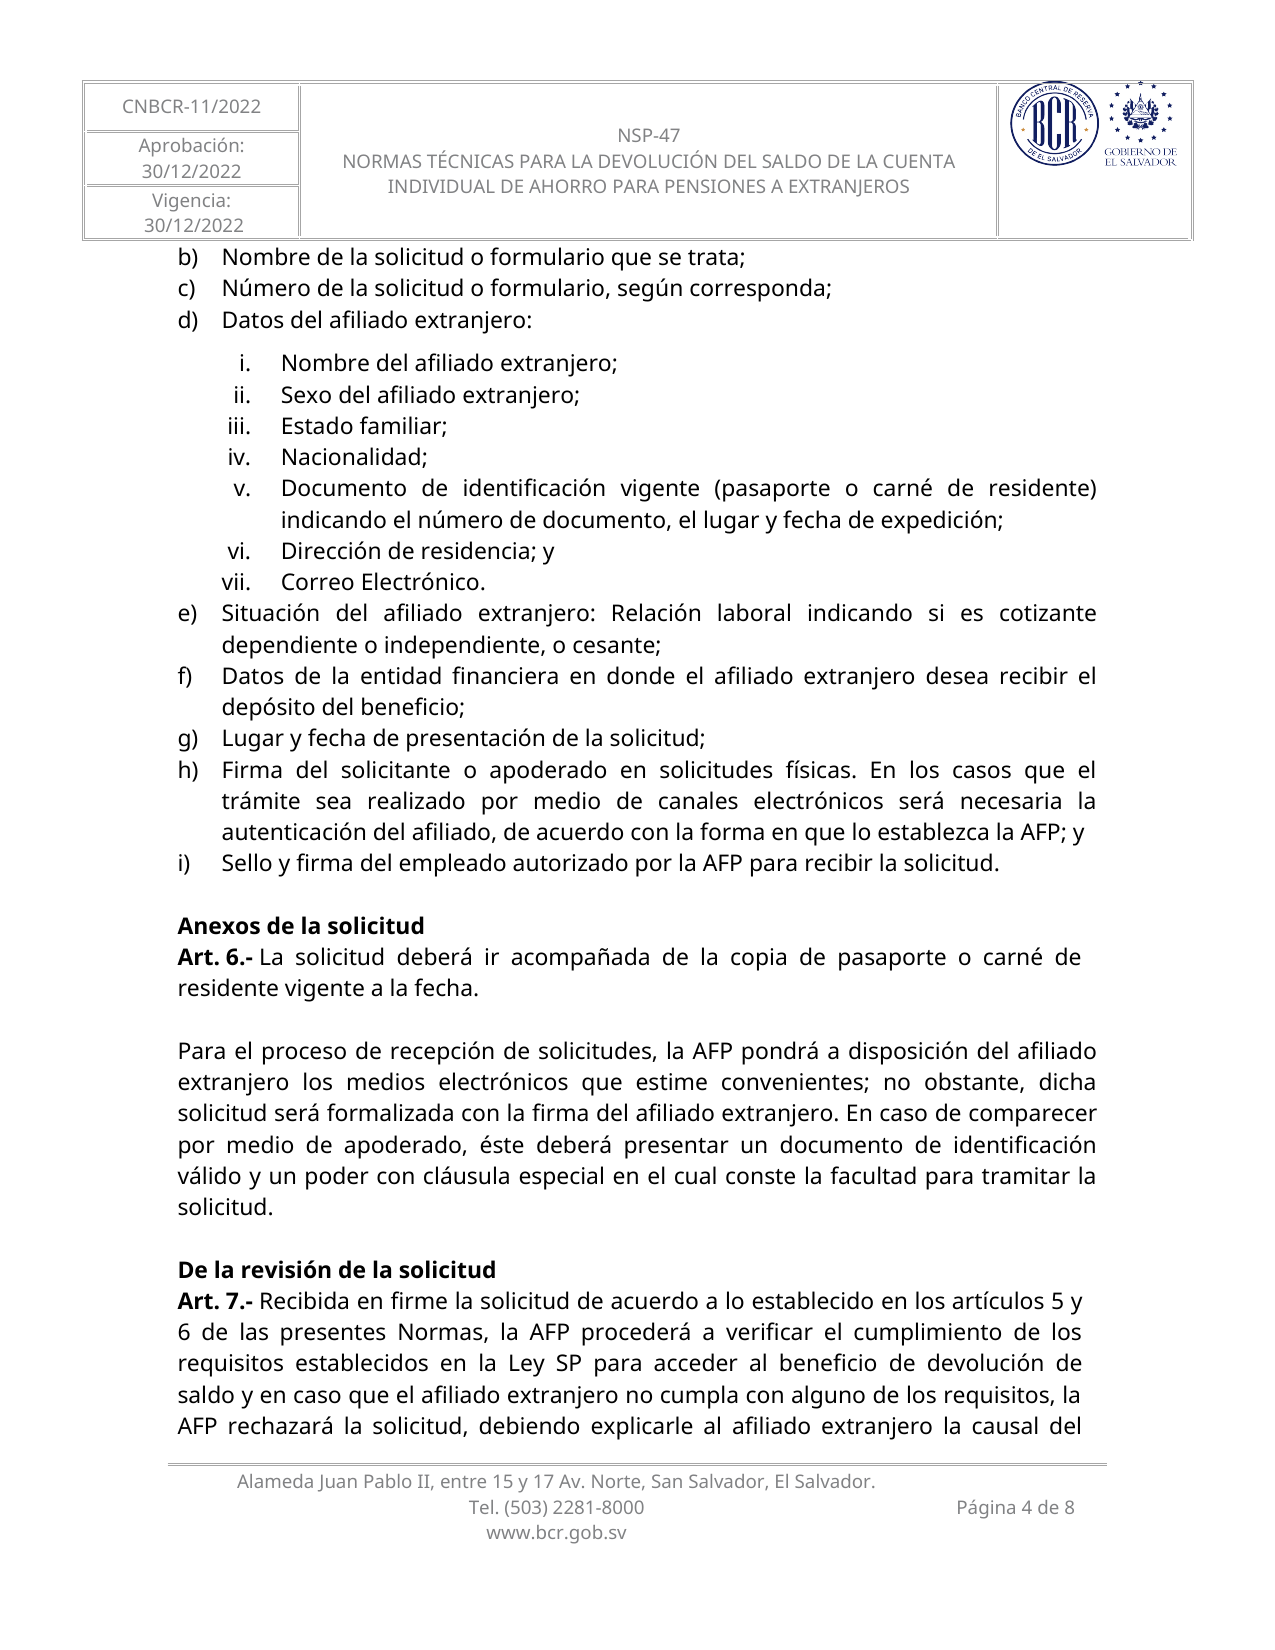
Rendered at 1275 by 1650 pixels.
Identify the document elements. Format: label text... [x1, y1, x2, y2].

list Documento de identificación vigente (pasaporte o carné de residente) indicando el número de documento, el lugar y fecha de expedición; [251, 472, 1098, 535]
text De la revisión de la solicitud [177, 1253, 1098, 1285]
picture [1007, 84, 1179, 168]
list Sexo del afiliado extranjero; [251, 378, 1098, 410]
text Anexos de la solicitud [177, 910, 1098, 941]
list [177, 1285, 1083, 1441]
list Correo Electrónico. [251, 566, 1098, 597]
list Datos de la entidad financiera en donde el afiliado extranjero desea recibir el depósito del beneficio; [177, 660, 1098, 722]
list Situación del afiliado extranjero: Relación laboral indicando si es cotizante dependiente o independiente, o cesante; [177, 597, 1098, 660]
list Sello y firma del empleado autorizado por la AFP para recibir la solicitud. [177, 847, 1098, 878]
list Lugar y fecha de presentación de la solicitud; [177, 722, 1098, 753]
list Nombre del afiliado extranjero; [251, 347, 1098, 378]
list Firma del solicitante o apoderado en solicitudes físicas. En los casos que el trámite sea realizado por medio de canales electrónicos será necesaria la autenticación del afiliado, de acuerdo con la forma en que lo establezca la AFP; y [177, 753, 1098, 847]
list La solicitud deberá ir acompañada de la copia de pasaporte o carné de residente vigente a la fecha. [177, 941, 1083, 1003]
list Número de la solicitud o formulario, según corresponda; [177, 272, 1098, 303]
list Nombre de la solicitud o formulario que se trata; [177, 241, 1098, 272]
list Estado familiar; [251, 410, 1098, 441]
list Nacionalidad; [251, 441, 1098, 472]
text Para el proceso de recepción de solicitudes, la AFP pondrá a disposición del afiliado extranjero los medios electrónicos que estime convenientes; no obstante, dicha solicitud será formalizada con la firma del afiliado extranjero. En caso de comparecer por medio de apoderado, éste deberá presentar un documento de identificación válido y un poder con cláusula especial en el cual conste la facultad para tramitar la solicitud. [177, 1035, 1098, 1222]
list Datos del afiliado extranjero: [177, 303, 1098, 335]
list Dirección de residencia; y [251, 535, 1098, 566]
list Nombre de la solicitud o formulario que se trata; [177, 148, 1098, 240]
